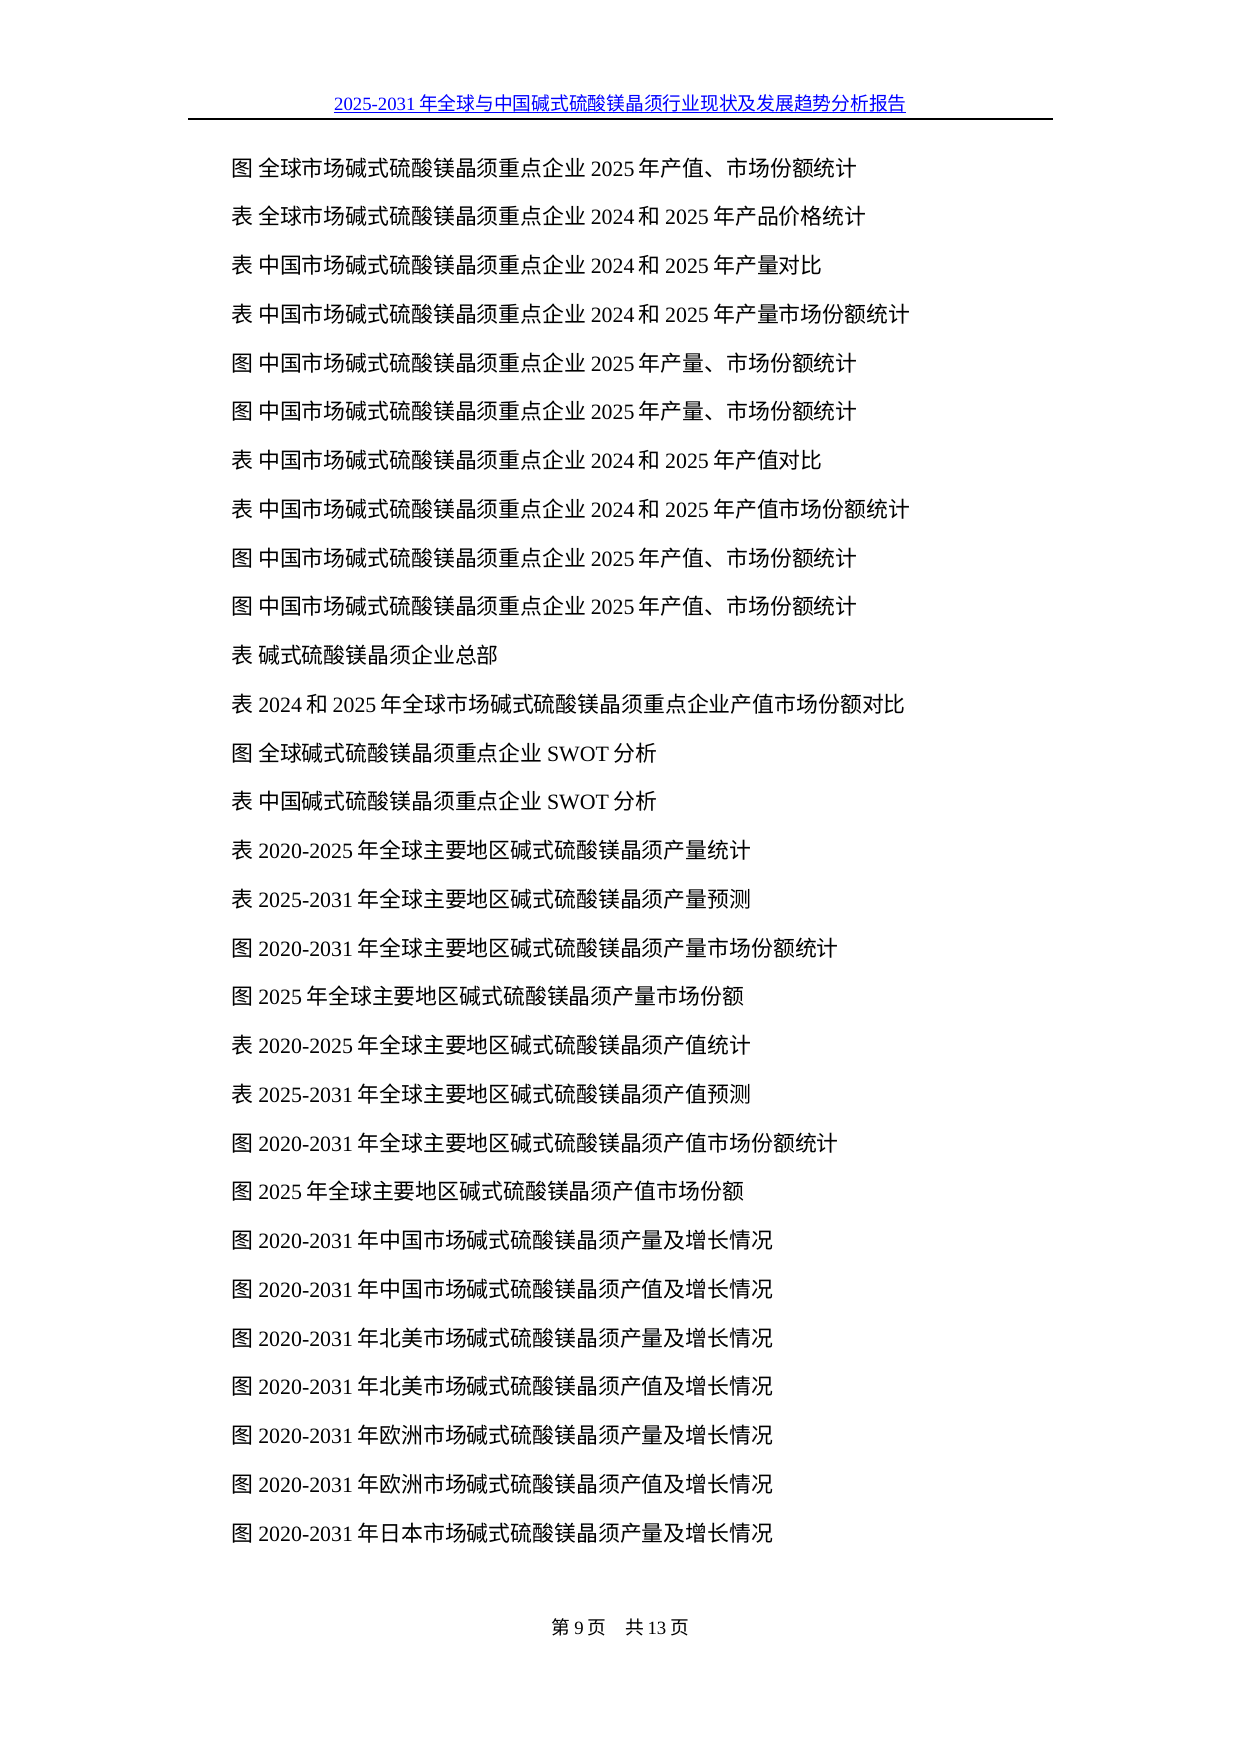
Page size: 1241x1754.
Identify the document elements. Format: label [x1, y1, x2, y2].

text [187, 150, 1053, 1548]
